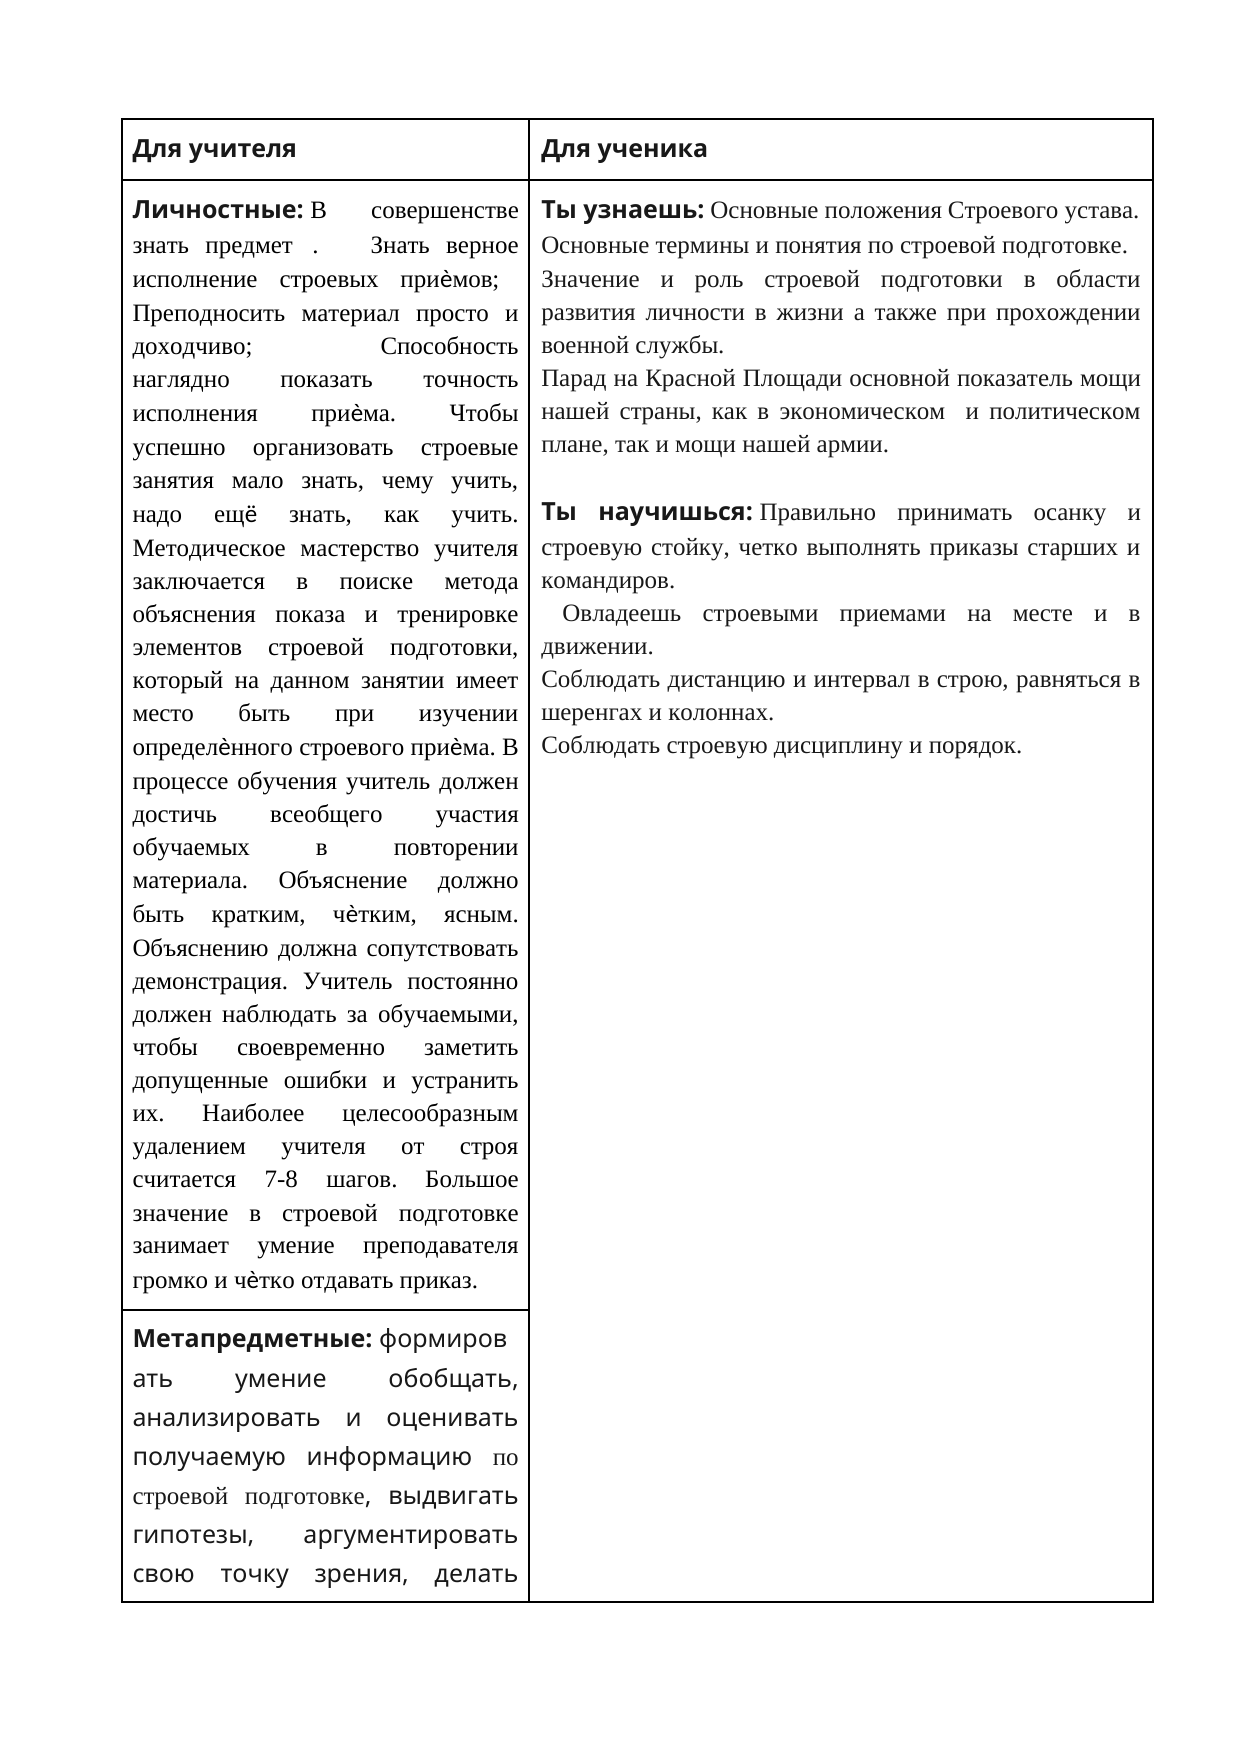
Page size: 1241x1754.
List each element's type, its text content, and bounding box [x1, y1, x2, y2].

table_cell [123, 1311, 528, 1601]
table_cell Ты узнаешь: Основные положения Строевого устава. Основные термины и понятия по строевой подготовке. Значение и роль строевой подготовки в области развития личности в жизни а также при прохождении военной службы. Парад на Красной Площади основной показатель мощи нашей страны, как в экономическом и политическом плане, так и мощи нашей армии. Ты научишься: Правильно принимать осанку и строевую стойку, четко выполнять приказы старших и командиров. Овладеешь строевыми приемами на месте и в движении. Соблюдать дистанцию и интервал в строю, равняться в шеренгах и колоннах. Соблюдать строевую дисциплину и порядок. [530, 181, 1152, 1601]
table_cell Для ученика [530, 120, 1152, 179]
table_cell Для учителя [123, 120, 528, 179]
table_cell Личностные: В совершенстве знать предмет.  Знать верное исполнение строевых приѐмов; Преподносить материал просто и доходчиво;  Способность наглядно показать точность исполнения приѐма. Чтобы успешно организовать строевые занятия мало знать, чему учить, надо ещё знать, как учить. Методическое мастерство учителя заключается в поиске метода объяснения показа и тренировке элементов строевой подготовки, который на данном занятии имеет место быть при изучении определѐнного строевого приѐма. В процессе обучения учитель должен достичь всеобщего участия обучаемых в повторении материала. Объяснение должно быть кратким, чѐтким, ясным. Объяснению должна сопутствовать демонстрация. Учитель постоянно должен наблюдать за обучаемыми, чтобы своевременно заметить допущенные ошибки и устранить их. Наиболее целесообразным удалением учителя от строя считается 7-8 шагов. Большое значение в строевой подготовке занимает умение преподавателя громко и чѐтко отдавать приказ. [123, 181, 528, 1309]
